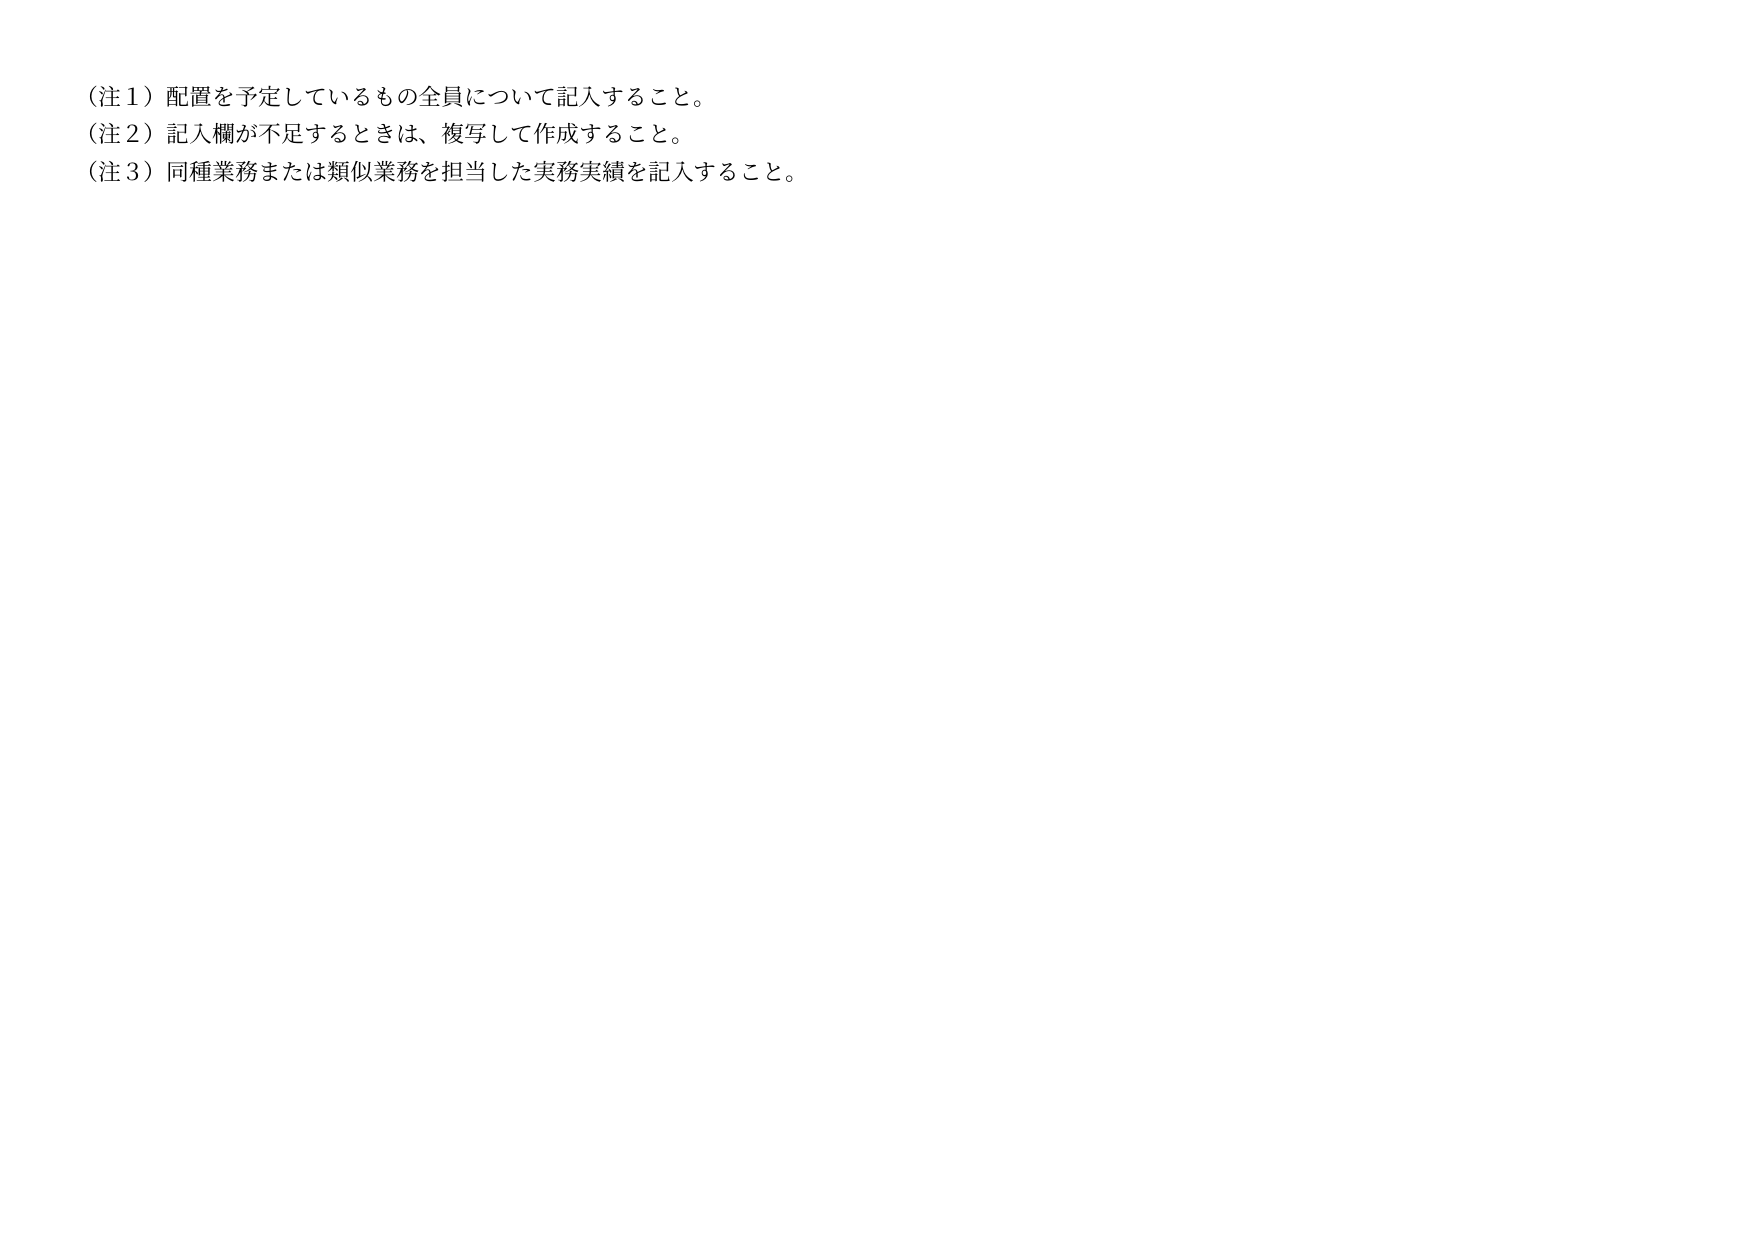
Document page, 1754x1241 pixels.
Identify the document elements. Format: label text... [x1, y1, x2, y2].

text （注２）記入欄が不足するときは、複写して作成すること。 [75, 114, 1679, 151]
text （注１）配置を予定しているもの全員について記入すること。 [75, 76, 1679, 114]
text （注３）同種業務または類似業務を担当した実務実績を記入すること。 [75, 151, 1679, 189]
